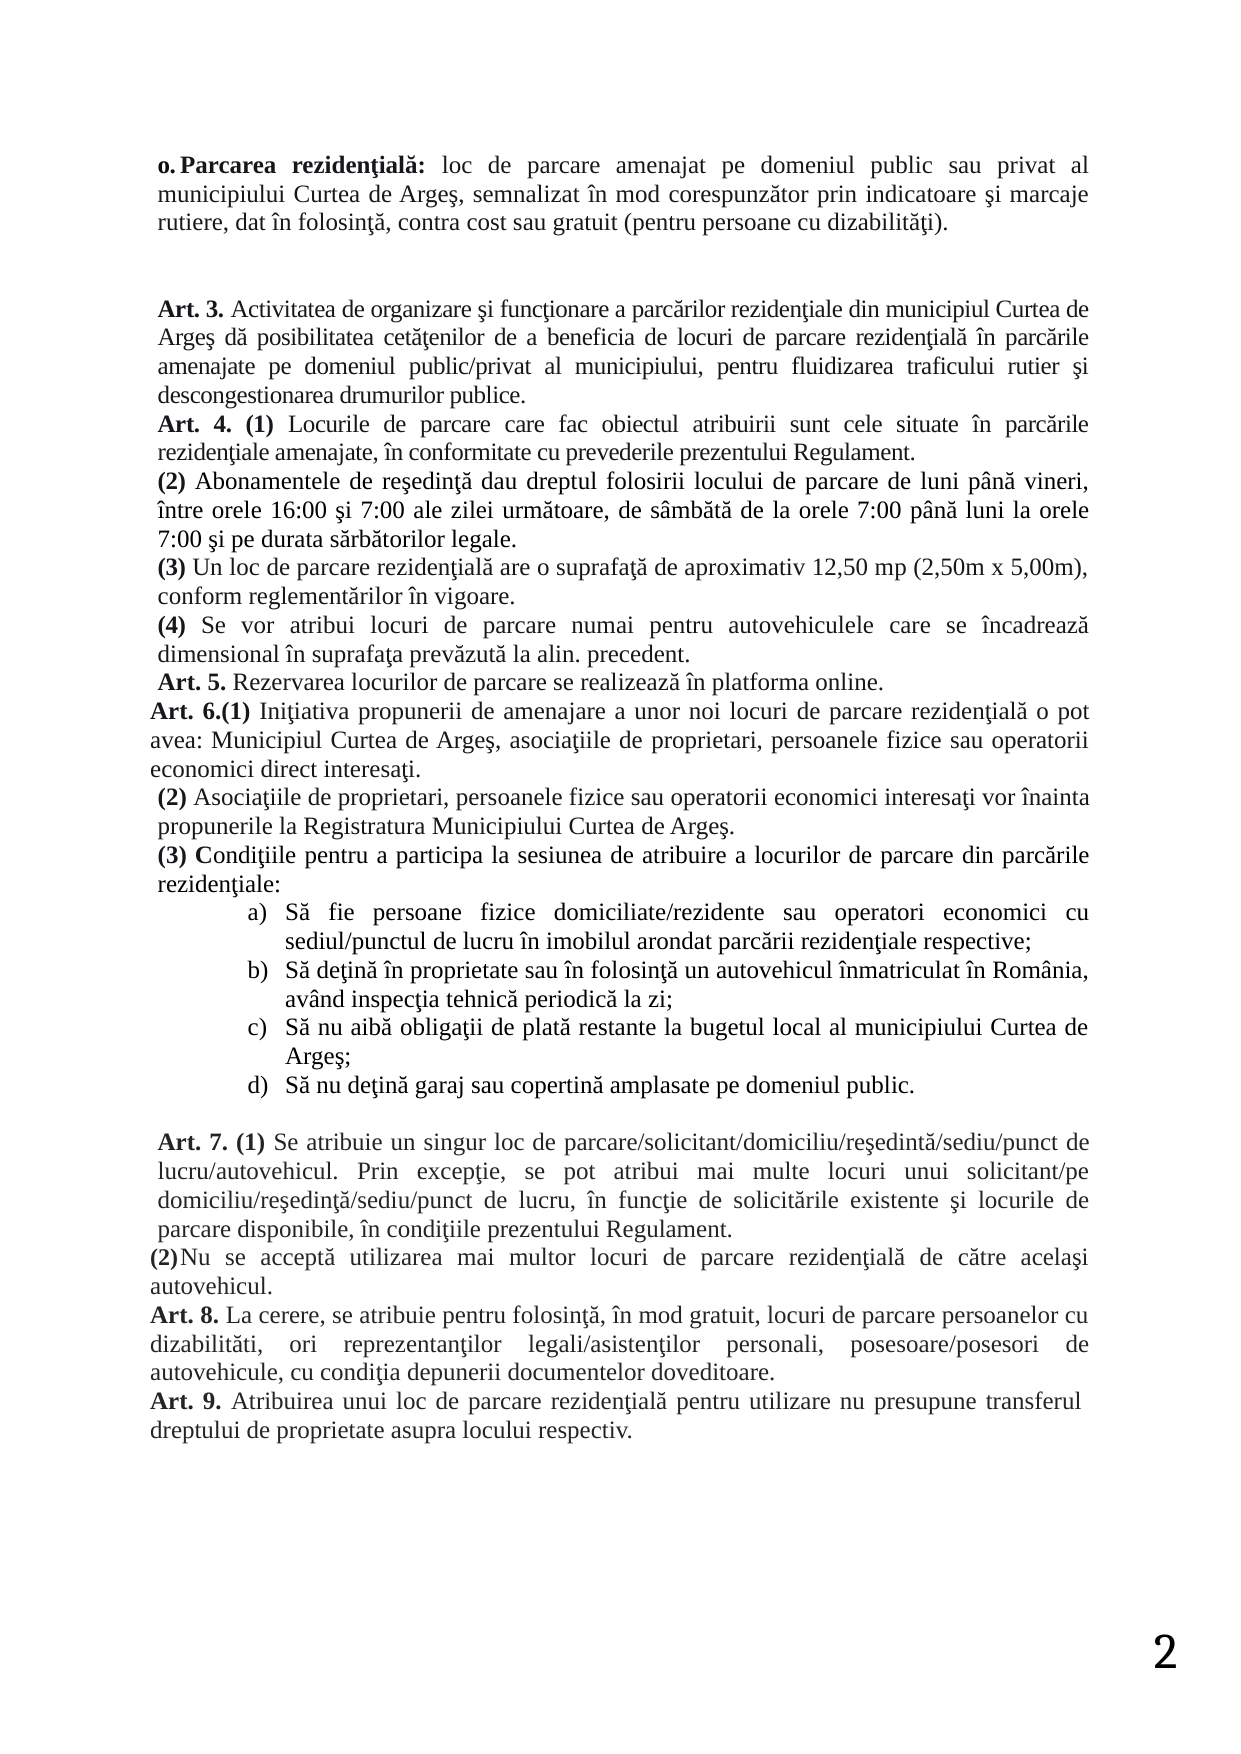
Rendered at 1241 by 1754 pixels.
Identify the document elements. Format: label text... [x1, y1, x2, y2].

text Art. 7. (1) Se atribuie un singur loc de parcare/solicitant/domiciliu/reşedintă/sediu/punct de lucru/autovehicul. Prin excepţie, se pot atribui mai multe locuri unui solicitant/pe domiciliu/reşedinţă/sediu/punct de lucru, în funcţie de solicitările existente şi locurile de parcare disponibile, în condiţiile prezentului Regulament. [157, 1127, 1090, 1242]
text Art. 4. (1) Locurile de parcare care fac obiectul atribuirii sunt cele situate în parcările rezidenţiale amenajate, în conformitate cu prevederile prezentului Regulament. [157, 409, 1090, 466]
text (3) Un loc de parcare rezidenţială are o suprafaţă de aproximativ 12,50 mp (2,50m x 5,00m), conform reglementărilor în vigoare. [157, 552, 1090, 610]
list Nu se acceptă utilizarea mai multor locuri de parcare rezidenţială de către acelaşi autovehicul. [150, 1242, 1090, 1300]
list Parcarea rezidenţială: loc de parcare amenajat pe domeniul public sau privat al municipiului Curtea de Argeş, semnalizat în mod corespunzător prin indicatoare şi marcaje rutiere, dat în folosinţă, contra cost sau gratuit (pentru persoane cu dizabilităţi). [157, 150, 1090, 236]
text Art. 5. Rezervarea locurilor de parcare se realizează în platforma online. [157, 667, 1090, 696]
text Art. 8. La cerere, se atribuie pentru folosinţă, în mod gratuit, locuri de parcare persoanelor cu dizabilităti, ori reprezentanţilor legali/asistenţilor personali, posesoare/posesori de autovehicule, cu condiţia depunerii documentelor doveditoare. [150, 1300, 1090, 1386]
text (2) Asociaţiile de proprietari, persoanele fizice sau operatorii economici interesaţi vor înainta propunerile la Registratura Municipiului Curtea de Argeş. [157, 782, 1090, 840]
list Să fie persoane fizice domiciliate/rezidente sau operatori economici cu sediul/punctul de lucru în imobilul arondat parcării rezidenţiale respective; [247, 897, 1090, 955]
text Art. 3. Activitatea de organizare şi funcţionare a parcărilor rezidenţiale din municipiul Curtea de Argeş dă posibilitatea cetăţenilor de a beneficia de locuri de parcare rezidenţială în parcările amenajate pe domeniul public/privat al municipiului, pentru fluidizarea traficului rutier şi descongestionarea drumurilor publice. [157, 294, 1090, 409]
text (3) Condiţiile pentru a participa la sesiunea de atribuire a locurilor de parcare din parcările rezidenţiale: [157, 840, 1090, 897]
text Art. 6.(1) Iniţiativa propunerii de amenajare a unor noi locuri de parcare rezidenţială o pot avea: Municipiul Curtea de Argeş, asociaţiile de proprietari, persoanele fizice sau operatorii economici direct interesaţi. [150, 696, 1090, 782]
list Să deţină în proprietate sau în folosinţă un autovehicul înmatriculat în România, având inspecţia tehnică periodică la zi; [247, 955, 1090, 1012]
text (2) Abonamentele de reşedinţă dau dreptul folosirii locului de parcare de luni până vineri, între orele 16:00 şi 7:00 ale zilei următoare, de sâmbătă de la orele 7:00 până luni la orele 7:00 şi pe durata sărbătorilor legale. [157, 466, 1090, 552]
text (4) Se vor atribui locuri de parcare numai pentru autovehiculele care se încadrează dimensional în suprafaţa prevăzută la alin. precedent. [157, 610, 1090, 667]
text Art. 9. Atribuirea unui loc de parcare rezidenţială pentru utilizare nu presupune transferul dreptului de proprietate asupra locului respectiv. [150, 1386, 1083, 1444]
list Să nu aibă obligaţii de plată restante la bugetul local al municipiului Curtea de Argeş; [247, 1012, 1090, 1070]
list Să nu deţină garaj sau copertină amplasate pe domeniul public. [247, 1070, 1090, 1099]
